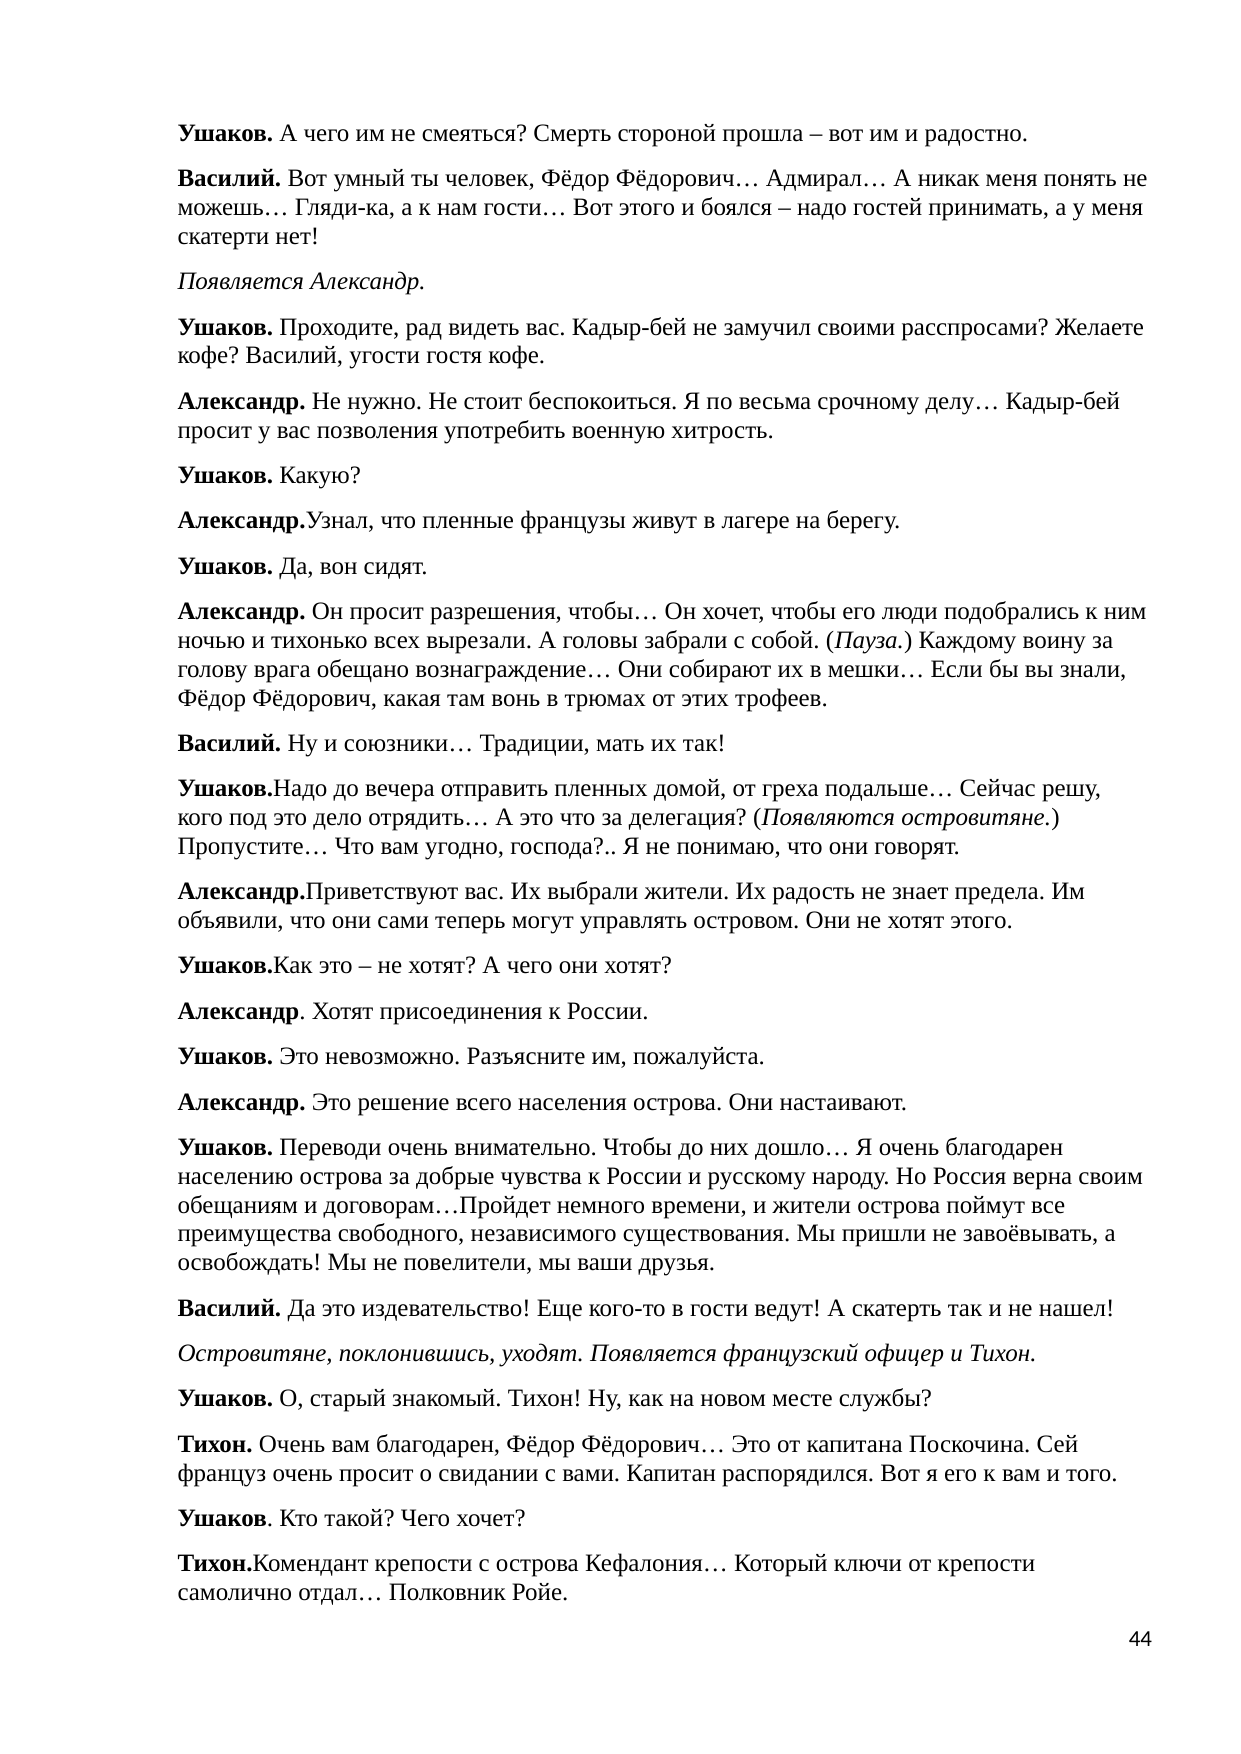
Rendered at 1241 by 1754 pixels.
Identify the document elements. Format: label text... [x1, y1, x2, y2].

text Ушаков. Да, вон сидят. [177, 551, 1152, 580]
text Ушаков. А чего им не смеяться? Смерть стороной прошла – вот им и радостно. [177, 118, 1152, 147]
text Александр. Не нужно. Не стоит беспокоиться. Я по весьма срочному делу… Кадыр-бей просит у вас позволения употребить военную хитрость. [177, 386, 1152, 443]
text Появляется Александр. [177, 266, 1152, 295]
text Тихон.Комендант крепости с острова Кефалония… Который ключи от крепости самолично отдал… Полковник Ройе. [177, 1548, 1152, 1606]
text Василий. Ну и союзники… Традиции, мать их так! [177, 728, 1152, 757]
text Василий. Вот умный ты человек, Фёдор Фёдорович… Адмирал… А никак меня понять не можешь… Гляди-ка, а к нам гости… Вот этого и боялся – надо гостей принимать, а у меня скатерти нет! [177, 163, 1152, 250]
text Александр. Хотят присоединения к России. [177, 996, 1152, 1025]
text Ушаков. Это невозможно. Разъясните им, пожалуйста. [177, 1041, 1152, 1070]
text Ушаков. Проходите, рад видеть вас. Кадыр-бей не замучил своими расспросами? Желаете кофе? Василий, угости гостя кофе. [177, 312, 1152, 369]
text Ушаков.Надо до вечера отправить пленных домой, от греха подальше… Сейчас решу, кого под это дело отрядить… А это что за делегация? (Появляются островитяне.) Пропустите… Что вам угодно, господа?.. Я не понимаю, что они говорят. [177, 773, 1152, 860]
text Василий. Да это издевательство! Еще кого-то в гости ведут! А скатерть так и не нашел! [177, 1293, 1152, 1321]
text Александр. Он просит разрешения, чтобы… Он хочет, чтобы его люди подобрались к ним ночью и тихонько всех вырезали. А головы забрали с собой. (Пауза.) Каждому воину за голову врага обещано вознаграждение… Они собирают их в мешки… Если бы вы знали, Фёдор Фёдорович, какая там вонь в трюмах от этих трофеев. [177, 596, 1152, 711]
text Тихон. Очень вам благодарен, Фёдор Фёдорович… Это от капитана Поскочина. Сей француз очень просит о свидании с вами. Капитан распорядился. Вот я его к вам и того. [177, 1429, 1152, 1486]
text Ушаков. Кто такой? Чего хочет? [177, 1503, 1152, 1532]
text Александр.Приветствуют вас. Их выбрали жители. Их радость не знает предела. Им объявили, что они сами теперь могут управлять островом. Они не хотят этого. [177, 876, 1152, 934]
text Александр. Это решение всего населения острова. Они настаивают. [177, 1087, 1152, 1116]
text Ушаков. О, старый знакомый. Тихон! Ну, как на новом месте службы? [177, 1383, 1152, 1412]
text Островитяне, поклонившись, уходят. Появляется французский офицер и Тихон. [177, 1338, 1152, 1367]
text Ушаков.Как это – не хотят? А чего они хотят? [177, 951, 1152, 979]
text Ушаков. Переводи очень внимательно. Чтобы до них дошло… Я очень благодарен населению острова за добрые чувства к России и русскому народу. Но Россия верна своим обещаниям и договорам…Пройдет немного времени, и жители острова поймут все преимущества свободного, независимого существования. Мы пришли не завоёвывать, а освобождать! Мы не повелители, мы ваши друзья. [177, 1132, 1152, 1276]
text Александр.Узнал, что пленные французы живут в лагере на берегу. [177, 506, 1152, 534]
text Ушаков. Какую? [177, 460, 1152, 489]
